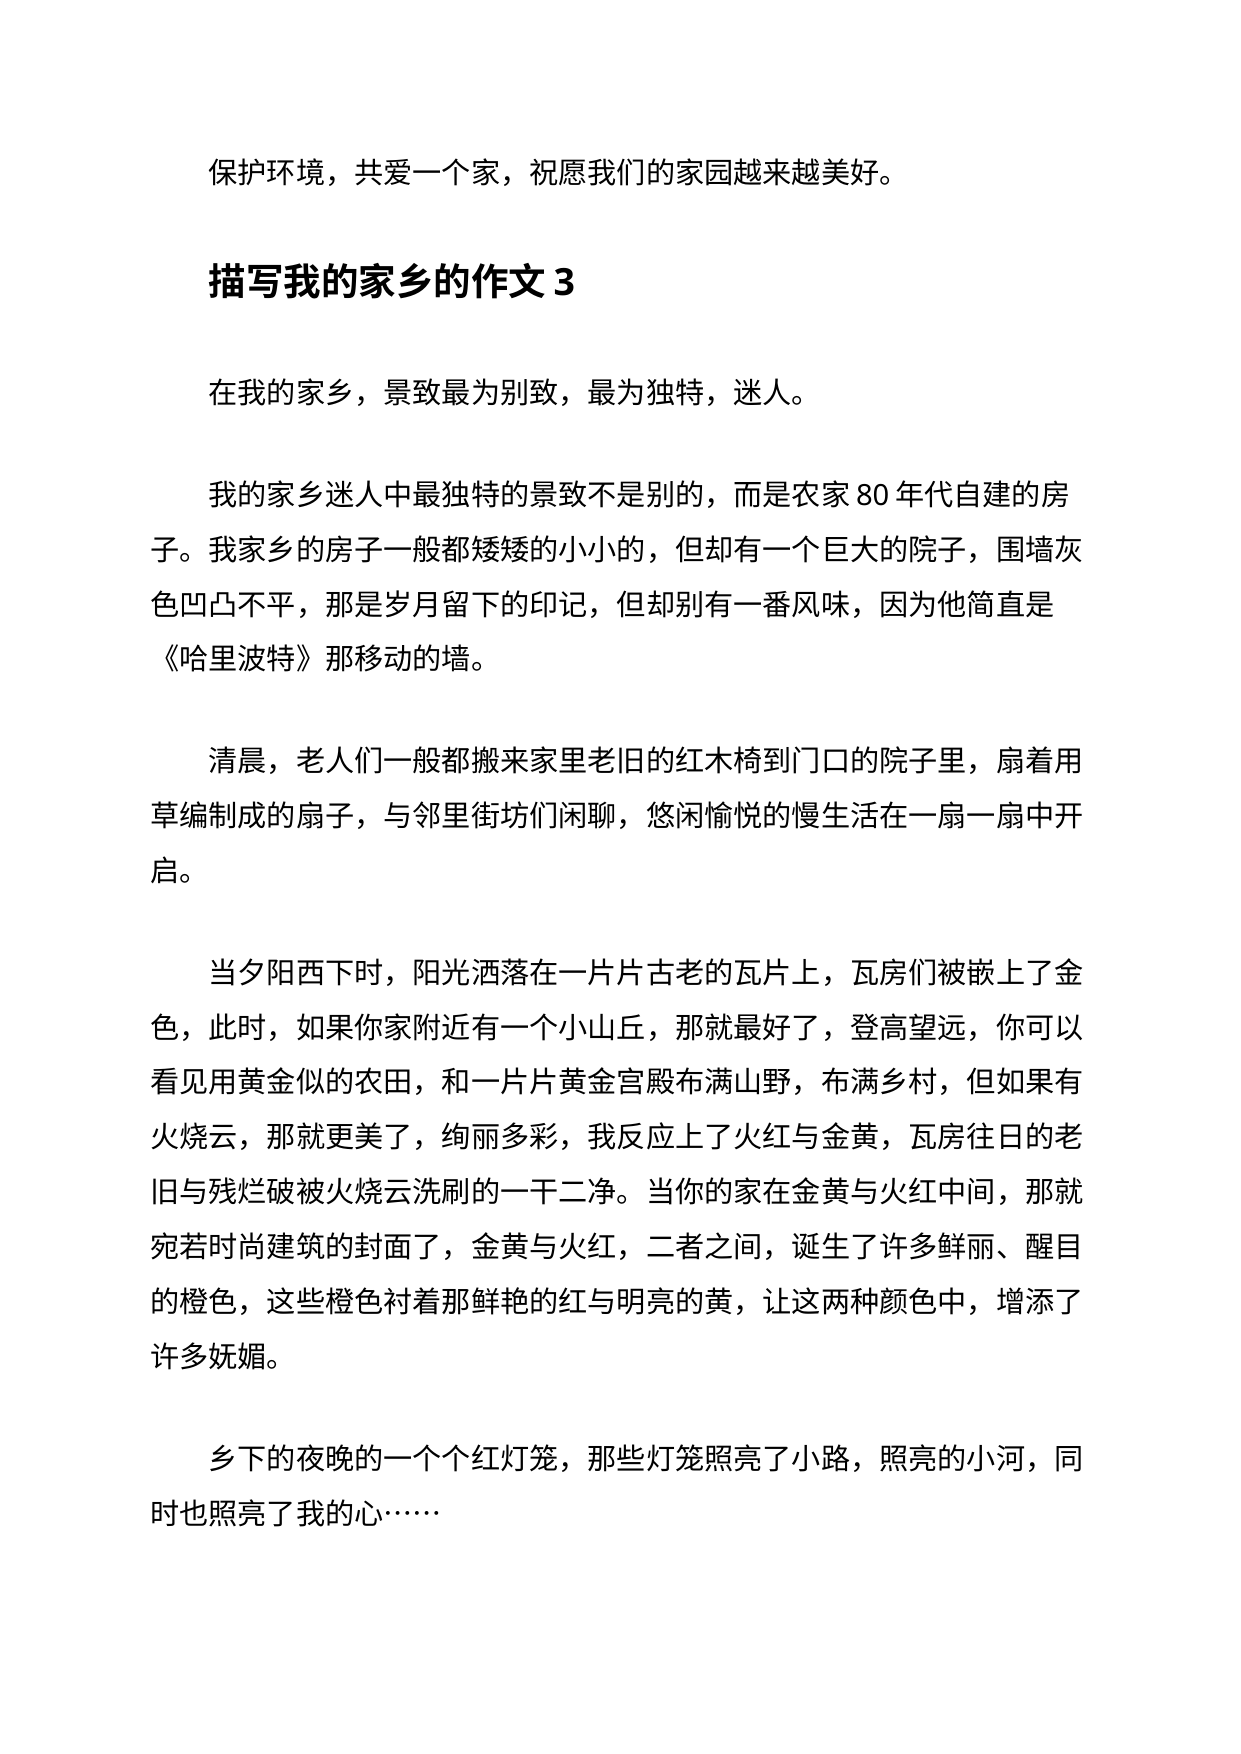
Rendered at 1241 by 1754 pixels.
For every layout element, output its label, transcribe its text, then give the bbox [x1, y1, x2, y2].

text 乡下的夜晚的一个个红灯笼，那些灯笼照亮了小路，照亮的小河，同时也照亮了我的心…… [150, 1435, 1090, 1532]
text 在我的家乡，景致最为别致，最为独特，迷人。 [150, 369, 1090, 412]
text 描写我的家乡的作文3 [150, 252, 1090, 306]
text 保护环境，共爱一个家，祝愿我们的家园越来越美好。 [150, 150, 1090, 192]
text 当夕阳西下时，阳光洒落在一片片古老的瓦片上，瓦房们被嵌上了金色，此时，如果你家附近有一个小山丘，那就最好了，登高望远，你可以看见用黄金似的农田，和一片片黄金宫殿布满山野，布满乡村，但如果有火烧云，那就更美了，绚丽多彩，我反应上了火红与金黄，瓦房往日的老旧与残烂破被火烧云洗刷的一干二净。当你的家在金黄与火红中间，那就宛若时尚建筑的封面了，金黄与火红，二者之间，诞生了许多鲜丽、醒目的橙色，这些橙色衬着那鲜艳的红与明亮的黄，让这两种颜色中，增添了许多妩媚。 [150, 949, 1090, 1376]
text 清晨，老人们一般都搬来家里老旧的红木椅到门口的院子里，扇着用草编制成的扇子，与邻里街坊们闲聊，悠闲愉悦的慢生活在一扇一扇中开启。 [150, 738, 1090, 890]
text 我的家乡迷人中最独特的景致不是别的，而是农家80年代自建的房子。我家乡的房子一般都矮矮的小小的，但却有一个巨大的院子，围墙灰色凹凸不平，那是岁月留下的印记，但却别有一番风味，因为他简直是《哈里波特》那移动的墙。 [150, 471, 1090, 678]
